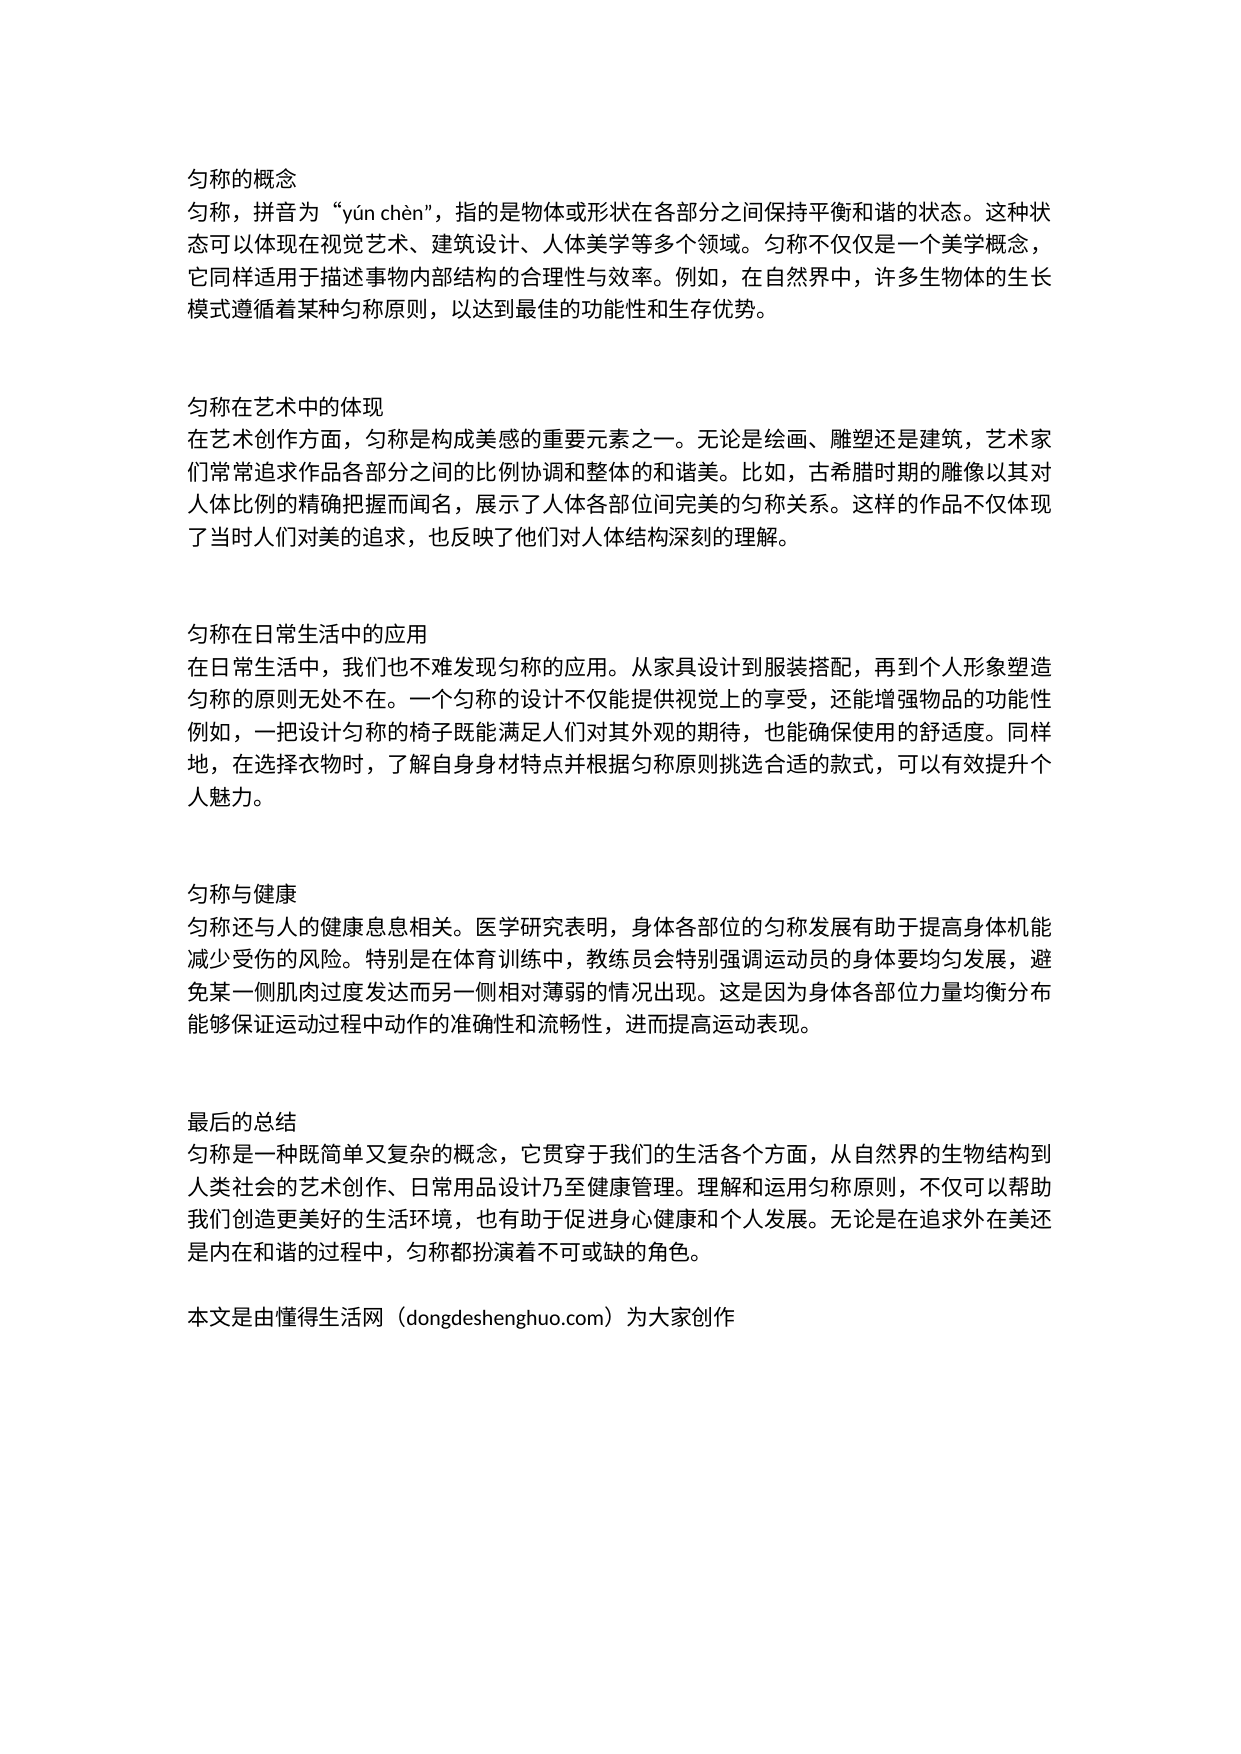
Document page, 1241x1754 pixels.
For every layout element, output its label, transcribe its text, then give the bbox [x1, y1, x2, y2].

text 匀称是一种既简单又复杂的概念，它贯穿于我们的生活各个方面，从自然界的生物结构到人类社会的艺术创作、日常用品设计乃至健康管理。理解和运用匀称原则，不仅可以帮助我们创造更美好的生活环境，也有助于促进身心健康和个人发展。无论是在追求外在美还是内在和谐的过程中，匀称都扮演着不可或缺的角色。 [187, 1137, 1053, 1267]
text 匀称，拼音为“yún chèn”，指的是物体或形状在各部分之间保持平衡和谐的状态。这种状态可以体现在视觉艺术、建筑设计、人体美学等多个领域。匀称不仅仅是一个美学概念，它同样适用于描述事物内部结构的合理性与效率。例如，在自然界中，许多生物体的生长模式遵循着某种匀称原则，以达到最佳的功能性和生存优势。 [187, 194, 1053, 324]
text 在艺术创作方面，匀称是构成美感的重要元素之一。无论是绘画、雕塑还是建筑，艺术家们常常追求作品各部分之间的比例协调和整体的和谐美。比如，古希腊时期的雕像以其对人体比例的精确把握而闻名，展示了人体各部位间完美的匀称关系。这样的作品不仅体现了当时人们对美的追求，也反映了他们对人体结构深刻的理解。 [187, 422, 1053, 552]
text 匀称在日常生活中的应用 [187, 617, 1053, 649]
text 匀称与健康 [187, 877, 1053, 909]
text 在日常生活中，我们也不难发现匀称的应用。从家具设计到服装搭配，再到个人形象塑造，匀称的原则无处不在。一个匀称的设计不仅能提供视觉上的享受，还能增强物品的功能性。例如，一把设计匀称的椅子既能满足人们对其外观的期待，也能确保使用的舒适度。同样地，在选择衣物时，了解自身身材特点并根据匀称原则挑选合适的款式，可以有效提升个人魅力。 [187, 649, 1053, 812]
text 匀称还与人的健康息息相关。医学研究表明，身体各部位的匀称发展有助于提高身体机能，减少受伤的风险。特别是在体育训练中，教练员会特别强调运动员的身体要均匀发展，避免某一侧肌肉过度发达而另一侧相对薄弱的情况出现。这是因为身体各部位力量均衡分布，能够保证运动过程中动作的准确性和流畅性，进而提高运动表现。 [187, 909, 1053, 1039]
text 匀称的概念 [187, 162, 1053, 194]
text 匀称在艺术中的体现 [187, 389, 1053, 422]
text 最后的总结 [187, 1104, 1053, 1137]
text 本文是由懂得生活网（dongdeshenghuo.com）为大家创作 [187, 1299, 1053, 1332]
